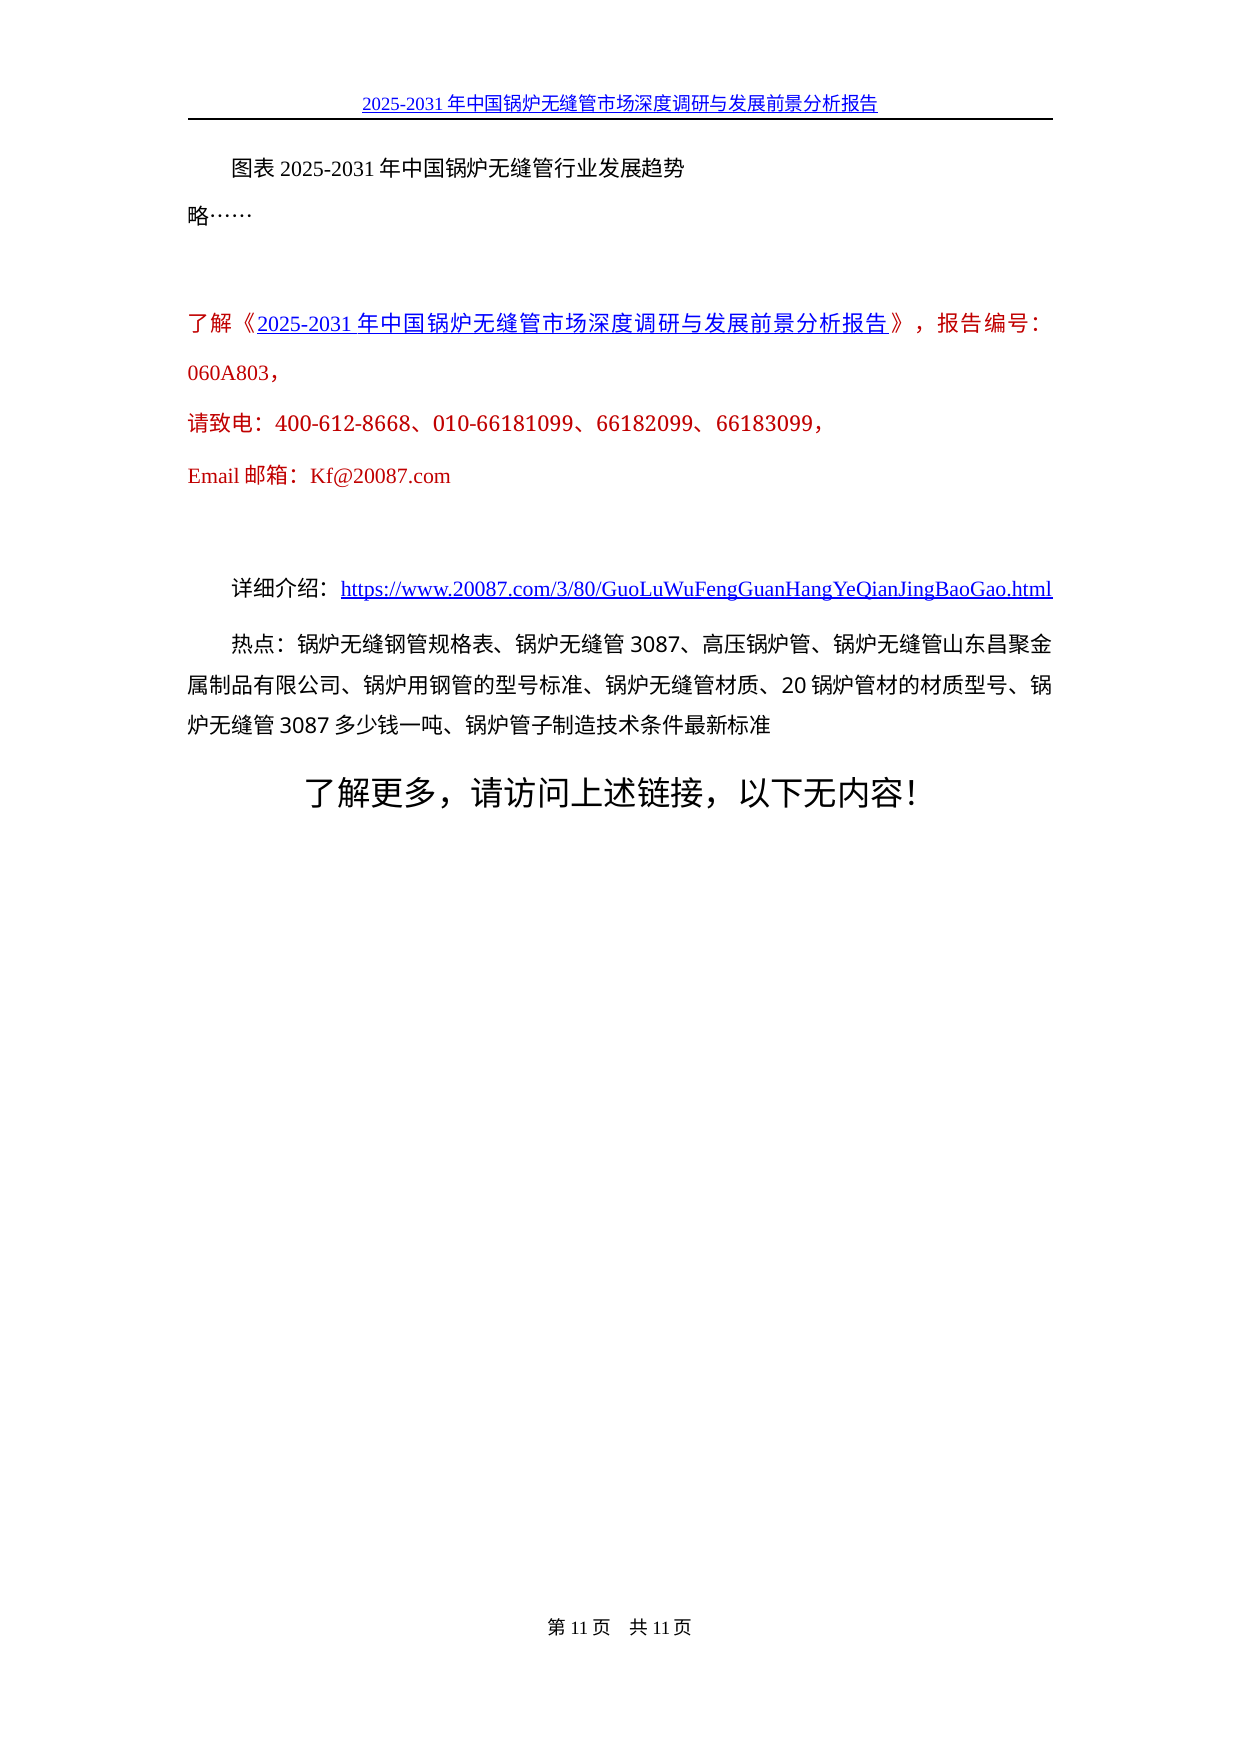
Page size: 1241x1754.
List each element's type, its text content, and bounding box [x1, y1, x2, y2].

text Email邮箱：Kf@20087.com [187, 457, 1053, 490]
title 了解更多，请访问上述链接，以下无内容！ [187, 758, 1053, 823]
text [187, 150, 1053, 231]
text 请致电：400-612-8668、010-66181099、66182099、66183099， [187, 406, 1053, 438]
text 了解《2025-2031年中国锅炉无缝管市场深度调研与发展前景分析报告》，报告编号：060A803， [187, 305, 1053, 387]
text 热点：锅炉无缝钢管规格表、锅炉无缝管3087、高压锅炉管、锅炉无缝管山东昌聚金属制品有限公司、锅炉用钢管的型号标准、锅炉无缝管材质、20锅炉管材的材质型号、锅炉无缝管3087多少钱一吨、锅炉管子制造技术条件最新标准 [187, 627, 1053, 741]
text 详细介绍：https://www.20087.com/3/80/GuoLuWuFengGuanHangYeQianJingBaoGao.html [187, 570, 1053, 603]
